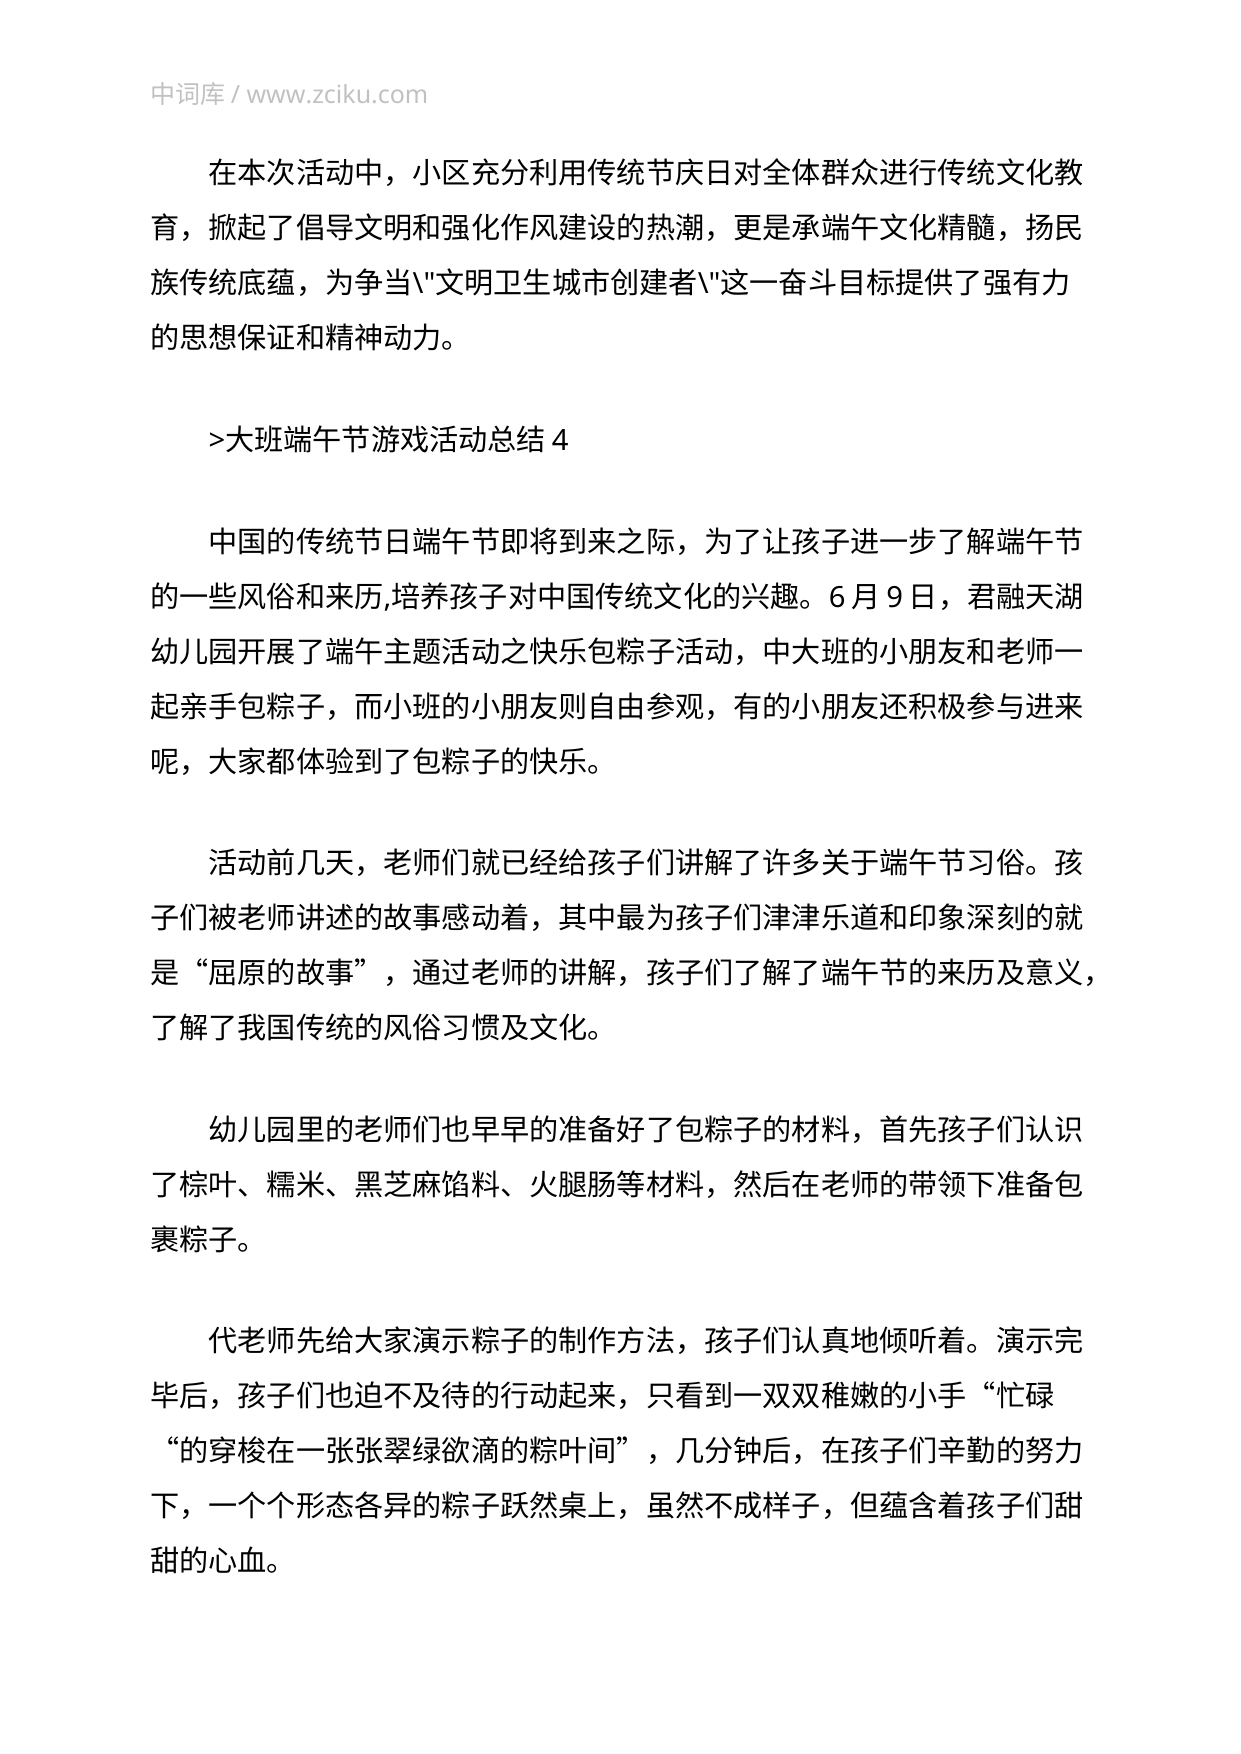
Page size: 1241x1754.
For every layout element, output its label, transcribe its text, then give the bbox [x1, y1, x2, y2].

text 在本次活动中，小区充分利用传统节庆日对全体群众进行传统文化教育，掀起了倡导文明和强化作风建设的热潮，更是承端午文化精髓，扬民族传统底蕴，为争当\"文明卫生城市创建者\"这一奋斗目标提供了强有力的思想保证和精神动力。 [150, 150, 1090, 357]
text 中国的传统节日端午节即将到来之际，为了让孩子进一步了解端午节的一些风俗和来历,培养孩子对中国传统文化的兴趣。6月9日，君融天湖幼儿园开展了端午主题活动之快乐包粽子活动，中大班的小朋友和老师一起亲手包粽子，而小班的小朋友则自由参观，有的小朋友还积极参与进来呢，大家都体验到了包粽子的快乐。 [150, 518, 1090, 781]
text 代老师先给大家演示粽子的制作方法，孩子们认真地倾听着。演示完毕后，孩子们也迫不及待的行动起来，只看到一双双稚嫩的小手“忙碌“的穿梭在一张张翠绿欲滴的粽叶间”，几分钟后，在孩子们辛勤的努力下，一个个形态各异的粽子跃然桌上，虽然不成样子，但蕴含着孩子们甜甜的心血。 [150, 1318, 1090, 1580]
text 活动前几天，老师们就已经给孩子们讲解了许多关于端午节习俗。孩子们被老师讲述的故事感动着，其中最为孩子们津津乐道和印象深刻的就是“屈原的故事”，通过老师的讲解，孩子们了解了端午节的来历及意义，了解了我国传统的风俗习惯及文化。 [150, 840, 1090, 1047]
text >大班端午节游戏活动总结4 [150, 417, 1090, 459]
text 幼儿园里的老师们也早早的准备好了包粽子的材料，首先孩子们认识了棕叶、糯米、黑芝麻馅料、火腿肠等材料，然后在老师的带领下准备包裹粽子。 [150, 1106, 1090, 1258]
